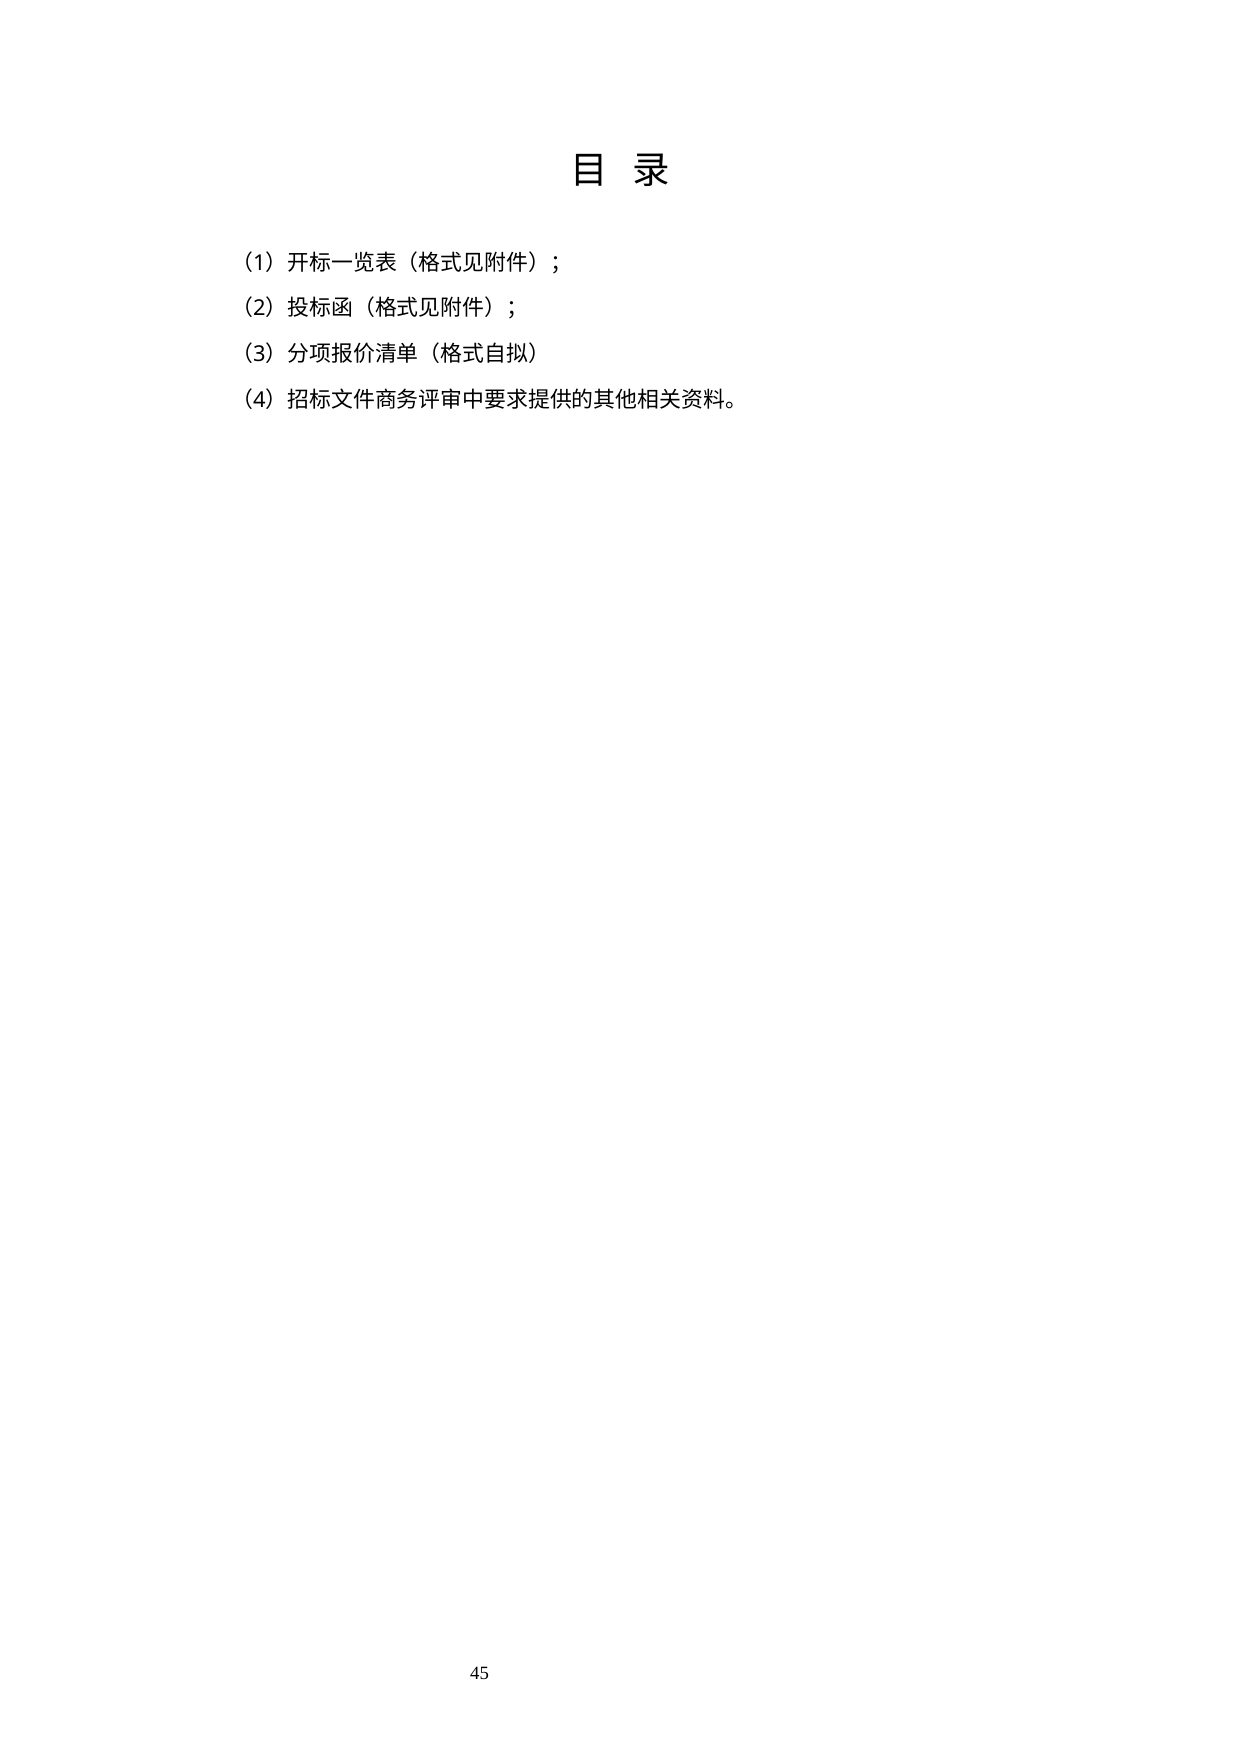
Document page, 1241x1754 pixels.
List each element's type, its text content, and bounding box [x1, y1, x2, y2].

text （2）投标函（格式见附件）； [231, 279, 1053, 325]
text （4）招标文件商务评审中要求提供的其他相关资料。 [231, 371, 1053, 417]
text （3）分项报价清单（格式自拟） [231, 325, 1053, 371]
text （1）开标一览表（格式见附件）； [231, 233, 1053, 279]
text 目 录 [187, 150, 1053, 192]
